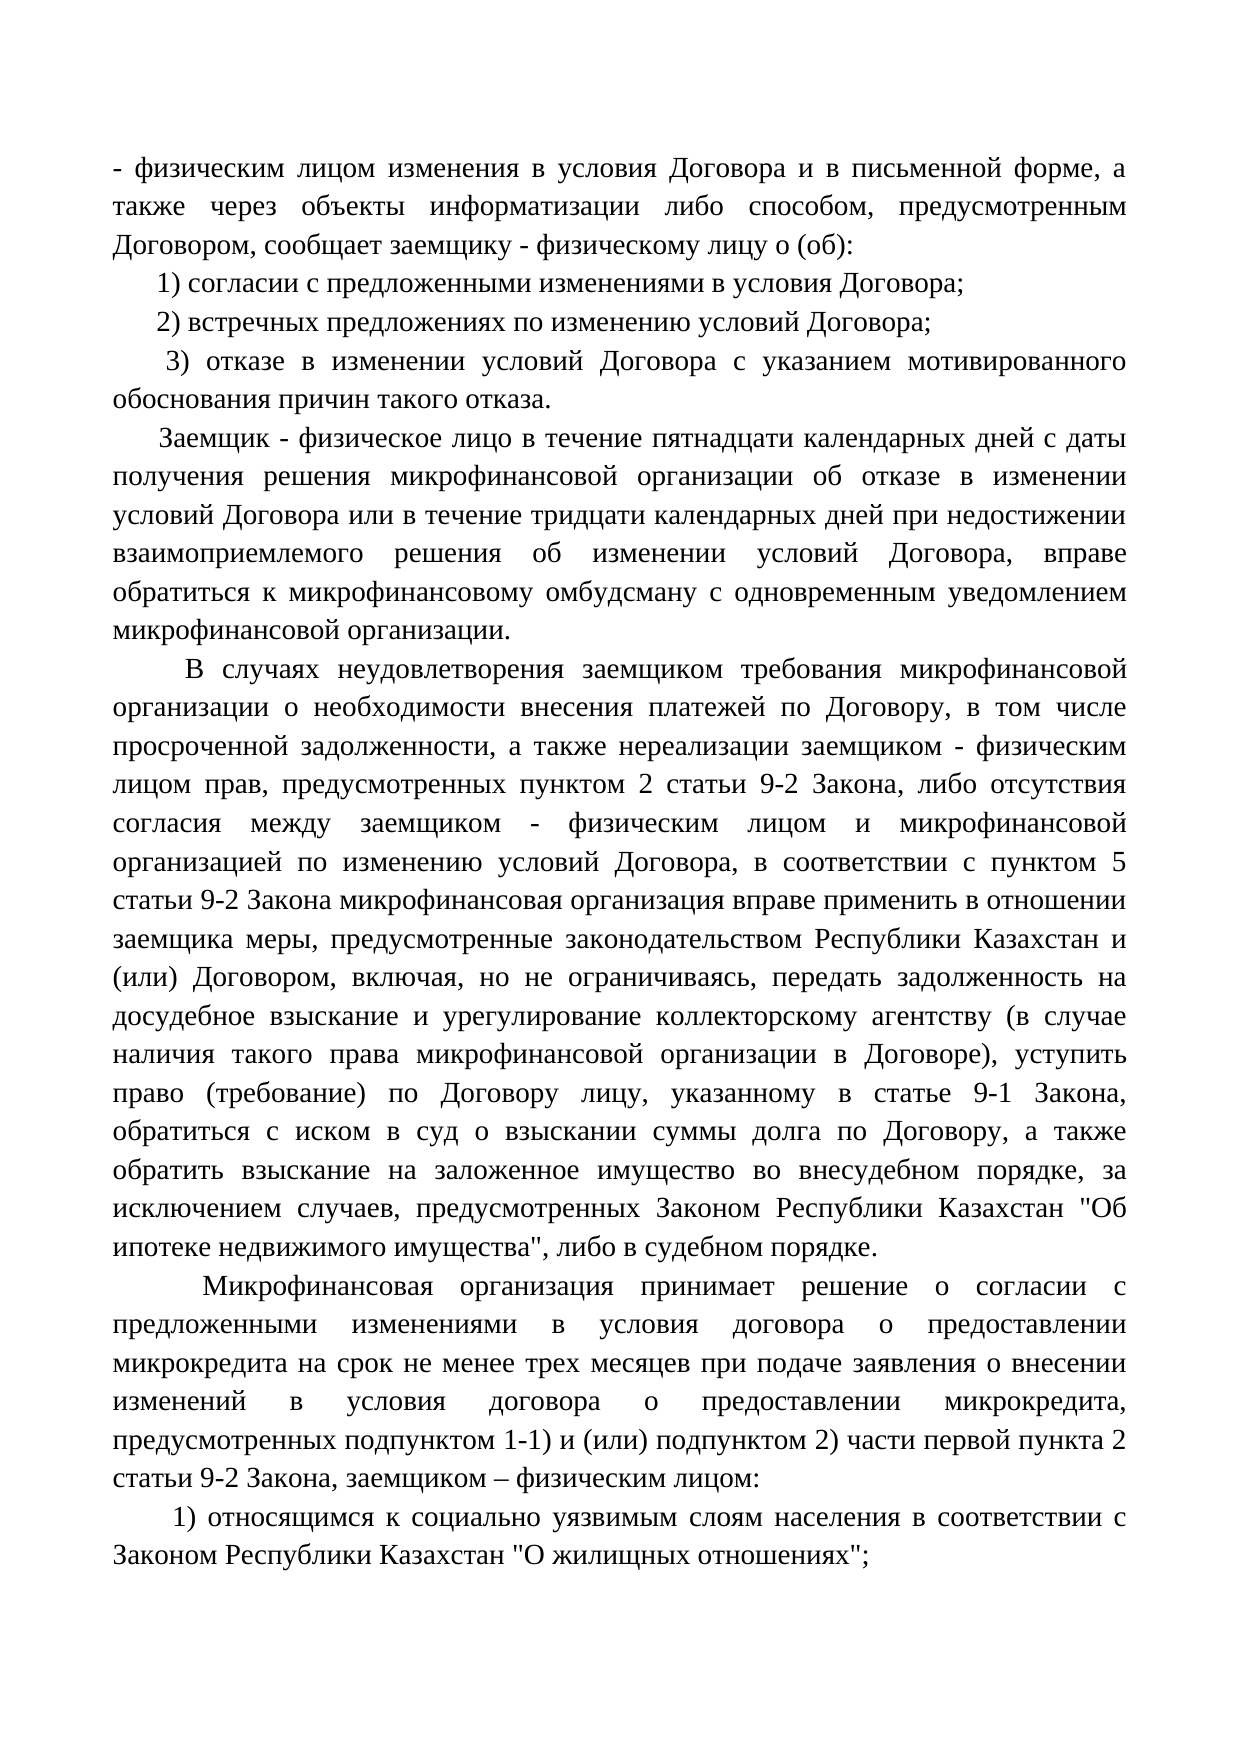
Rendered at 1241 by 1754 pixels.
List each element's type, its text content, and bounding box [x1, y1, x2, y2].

text В случаях неудовлетворения заемщиком требования микрофинансовой организации о необходимости внесения платежей по Договору, в том числе просроченной задолженности, а также нереализации заемщиком - физическим лицом прав, предусмотренных пунктом 2 статьи 9-2 Закона, либо отсутствия согласия между заемщиком - физическим лицом и микрофинансовой организацией по изменению условий Договора, в соответствии с пунктом 5 статьи 9-2 Закона микрофинансовая организация вправе применить в отношении заемщика меры, предусмотренные законодательством Республики Казахстан и (или) Договором, включая, но не ограничиваясь, передать задолженность на досудебное взыскание и урегулирование коллекторскому агентству (в случае наличия такого права микрофинансовой организации в Договоре), уступить право (требование) по Договору лицу, указанному в статье 9-1 Закона, обратиться с иском в суд о взыскании суммы долга по Договору, а также обратить взыскание на заложенное имущество во внесудебном порядке, за исключением случаев, предусмотренных Законом Республики Казахстан "Об ипотеке недвижимого имущества", либо в судебном порядке. [112, 651, 1128, 1263]
text Заемщик - физическое лицо в течение пятнадцати календарных дней с даты получения решения микрофинансовой организации об отказе в изменении условий Договора или в течение тридцати календарных дней при недостижении взаимоприемлемого решения об изменении условий Договора, вправе обратиться к микрофинансовому омбудсману с одновременным уведомлением микрофинансовой организации. [112, 420, 1128, 646]
text 1) относящимся к социально уязвимым слоям населения в соответствии с Законом Республики Казахстан "О жилищных отношениях"; [112, 1499, 1128, 1571]
text 3) отказе в изменении условий Договора с указанием мотивированного обоснования причин такого отказа. [112, 343, 1128, 415]
text Микрофинансовая организация принимает решение о согласии с предложенными изменениями в условия договора о предоставлении микрокредита на срок не менее трех месяцев при подаче заявления о внесении изменений в условия договора о предоставлении микрокредита, предусмотренных подпунктом 1-1) и (или) подпунктом 2) части первой пункта 2 статьи 9-2 Закона, заемщиком – физическим лицом: [112, 1268, 1128, 1494]
text 1) согласии с предложенными изменениями в условия Договора; [112, 266, 1128, 299]
text 2) встречных предложениях по изменению условий Договора; [112, 304, 1128, 338]
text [112, 150, 1128, 261]
